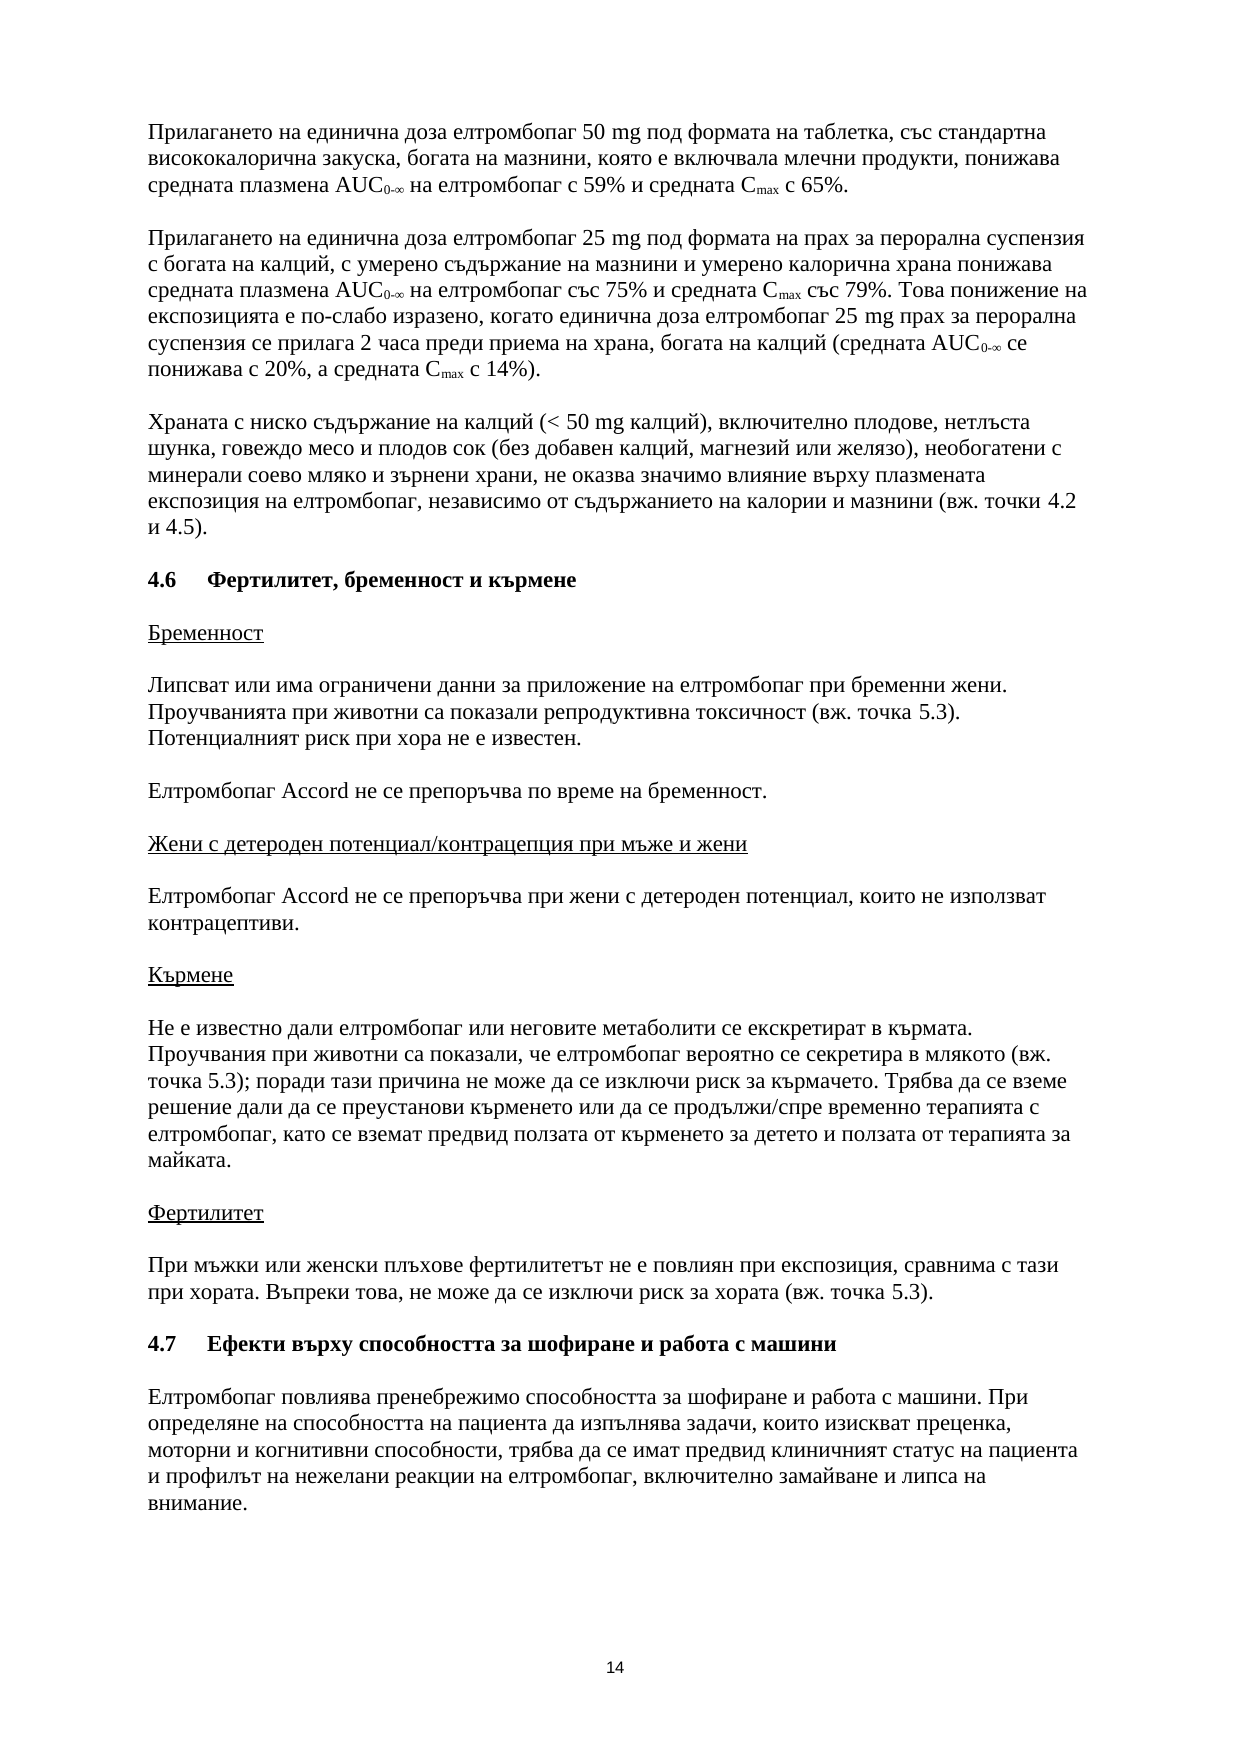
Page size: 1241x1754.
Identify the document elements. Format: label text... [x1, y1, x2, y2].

text При мъжки или женски плъхове фертилитетът не е повлиян при експозиция, сравнима с тази при хората. Въпреки това, не може да се изключи риск за хората (вж. точка 5.3). [148, 1251, 1092, 1304]
text Не е известно дали елтромбопаг или неговите метаболити се екскретират в кърмата. Проучвания при животни са показали, че елтромбопаг вероятно се секретира в млякото (вж. точка 5.3); поради тази причина не може да се изключи риск за кърмачето. Трябва да се вземе решение дали да се преустанови кърменето или да се продължи/спре временно терапията с елтромбопаг, като се вземат предвид ползата от кърменето за детето и ползата от терапията за майката. [148, 1014, 1092, 1172]
text Прилагането на единична доза елтромбопаг 25 mg под формата на прах за перорална суспензия с богата на калций, с умерено съдържание на мазнини и умерено калорична храна понижава средната плазмена AUC0-∞ на елтромбопаг със 75% и средната Cmax със 79%. Това понижение на експозицията е по-слабо изразено, когато единична доза елтромбопаг 25 mg прах за перорална суспензия се прилага 2 часа преди приема на храна, богата на калций (средната AUC0-∞ се понижава с 20%, а средната Cmax с 14%). [148, 223, 1092, 382]
text Жени с детероден потенциал/контрацепция при мъже и жени [148, 830, 1092, 856]
text Храната с ниско съдържание на калций (< 50 mg калций), включително плодове, нетлъста шунка, говеждо месо и плодов сок (без добавен калций, магнезий или желязо), необогатени с минерали соево мляко и зърнени храни, не оказва значимо влияние върху плазмената експозиция на елтромбопаг, независимо от съдържанието на калории и мазнини (вж. точки 4.2 и 4.5). [148, 408, 1092, 540]
text Фертилитет [148, 1199, 1092, 1225]
text Прилагането на единична доза елтромбопаг 50 mg под формата на таблетка, със стандартна висококалорична закуска, богата на мазнини, която е включвала млечни продукти, понижава средната плазмена AUC0-∞ на елтромбопаг с 59% и средната Cmax с 65%. [148, 118, 1092, 197]
text Липсват или има ограничени данни за приложение на елтромбопаг при бременни жени. Проучванията при животни са показали репродуктивна токсичност (вж. точка 5.3). Потенциалният риск при хора не е известен. [148, 672, 1092, 751]
text 4.6 Фертилитет, бременност и кърмене [148, 566, 1092, 592]
text Бременност [148, 619, 1092, 645]
text Елтромбопаг Accord не се препоръчва по време на бременност. [148, 777, 1092, 803]
text Елтромбопаг Accord не се препоръчва при жени с детероден потенциал, които не използват контрацептиви. [148, 882, 1092, 935]
text Кърмене [148, 961, 1092, 988]
text Елтромбопаг повлиява пренебрежимо способността за шофиране и работа с машини. При определяне на способността на пациента да изпълнява задачи, които изискват преценка, моторни и когнитивни способности, трябва да се имат предвид клиничният статус на пациента и профилът на нежелани реакции на елтромбопаг, включително замайване и липса на внимание. [148, 1383, 1092, 1515]
text 4.7 Ефекти върху способността за шофиране и работа с машини [148, 1330, 1092, 1357]
